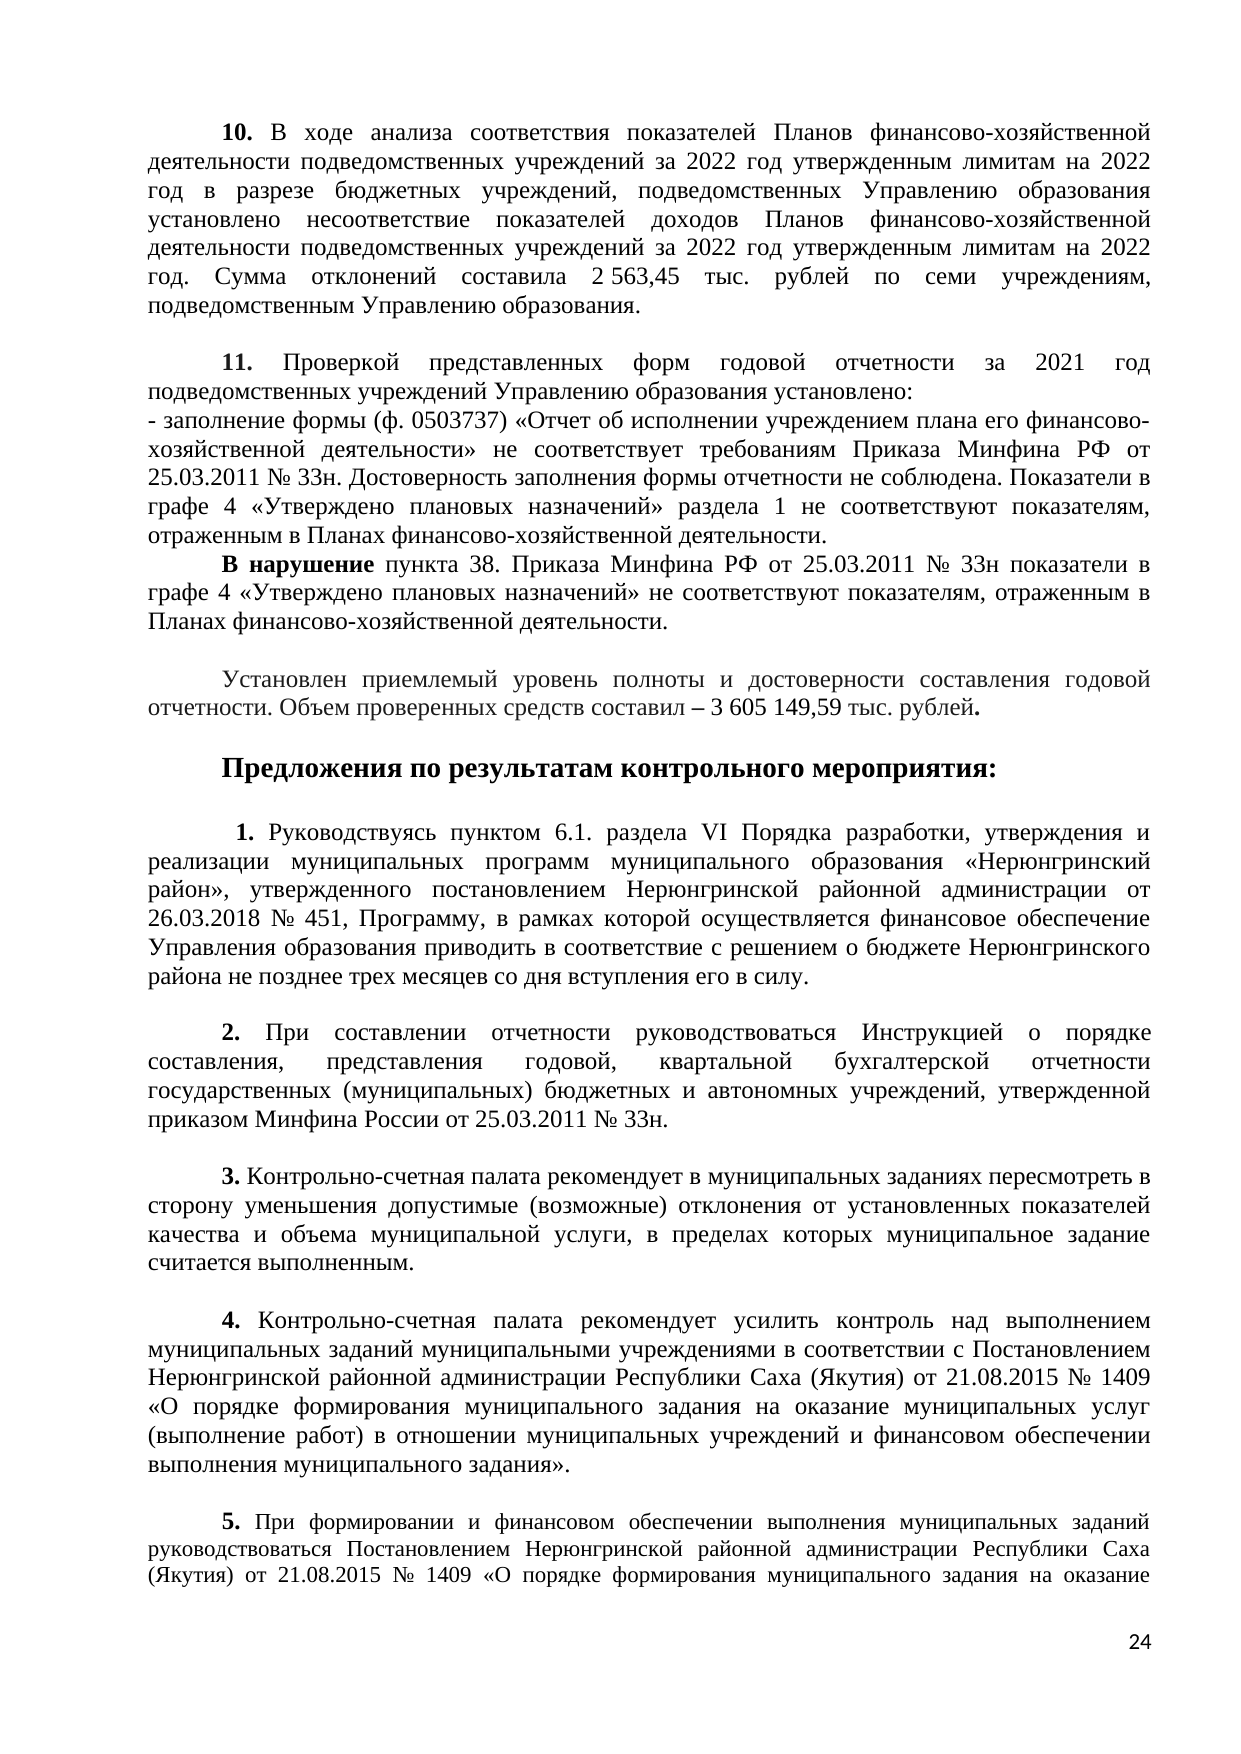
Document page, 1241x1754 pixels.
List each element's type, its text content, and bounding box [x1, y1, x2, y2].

text 2. При составлении отчетности руководствоваться Инструкцией о порядке составления, представления годовой, квартальной бухгалтерской отчетности государственных (муниципальных) бюджетных и автономных учреждений, утвержденной приказом Минфина России от 25.03.2011 № 33н. [148, 1017, 1152, 1132]
text 11. Проверкой представленных форм годовой отчетности за 2021 год подведомственных учреждений Управлению образования установлено: [148, 347, 1152, 405]
text 1. Руководствуясь пунктом 6.1. раздела VI Порядка разработки, утверждения и реализации муниципальных программ муниципального образования «Нерюнгринский район», утвержденного постановлением Нерюнгринской районной администрации от 26.03.2018 № 451, Программу, в рамках которой осуществляется финансовое обеспечение Управления образования приводить в соответствие с решением о бюджете Нерюнгринского района не позднее трех месяцев со дня вступления его в силу. [148, 817, 1152, 989]
text 3. Контрольно-счетная палата рекомендует в муниципальных заданиях пересмотреть в сторону уменьшения допустимые (возможные) отклонения от установленных показателей качества и объема муниципальной услуги, в пределах которых муниципальное задание считается выполненным. [148, 1161, 1152, 1276]
text 4. Контрольно-счетная палата рекомендует усилить контроль над выполнением муниципальных заданий муниципальными учреждениями в соответствии с Постановлением Нерюнгринской районной администрации Республики Саха (Якутия) от 21.08.2015 № 1409 «О порядке формирования муниципального задания на оказание муниципальных услуг (выполнение работ) в отношении муниципальных учреждений и финансовом обеспечении выполнения муниципального задания». [148, 1305, 1152, 1477]
text Установлен приемлемый уровень полноты и достоверности составления годовой отчетности. Объем проверенных средств составил – 3 605 149,59 тыс. рублей. [148, 664, 1152, 721]
text Предложения по результатам контрольного мероприятия: [148, 750, 1152, 783]
text В нарушение пункта 38. Приказа Минфина РФ от 25.03.2011 № 33н показатели в графе 4 «Утверждено плановых назначений» не соответствуют показателям, отраженным в Планах финансово-хозяйственной деятельности. [148, 549, 1152, 635]
text 10. В ходе анализа соответствия показателей Планов финансово-хозяйственной деятельности подведомственных учреждений за 2022 год утвержденным лимитам на 2022 год в разрезе бюджетных учреждений, подведомственных Управлению образования установлено несоответствие показателей доходов Планов финансово-хозяйственной деятельности подведомственных учреждений за 2022 год утвержденным лимитам на 2022 год. Сумма отклонений составила 2 563,45 тыс. рублей по семи учреждениям, подведомственным Управлению образования. [148, 117, 1152, 319]
text - заполнение формы (ф. 0503737) «Отчет об исполнении учреждением плана его финансово-хозяйственной деятельности» не соответствует требованиям Приказа Минфина РФ от 25.03.2011 № 33н. Достоверность заполнения формы отчетности не соблюдена. Показатели в графе 4 «Утверждено плановых назначений» раздела 1 не соответствуют показателям, отраженным в Планах финансово-хозяйственной деятельности. [148, 405, 1152, 549]
